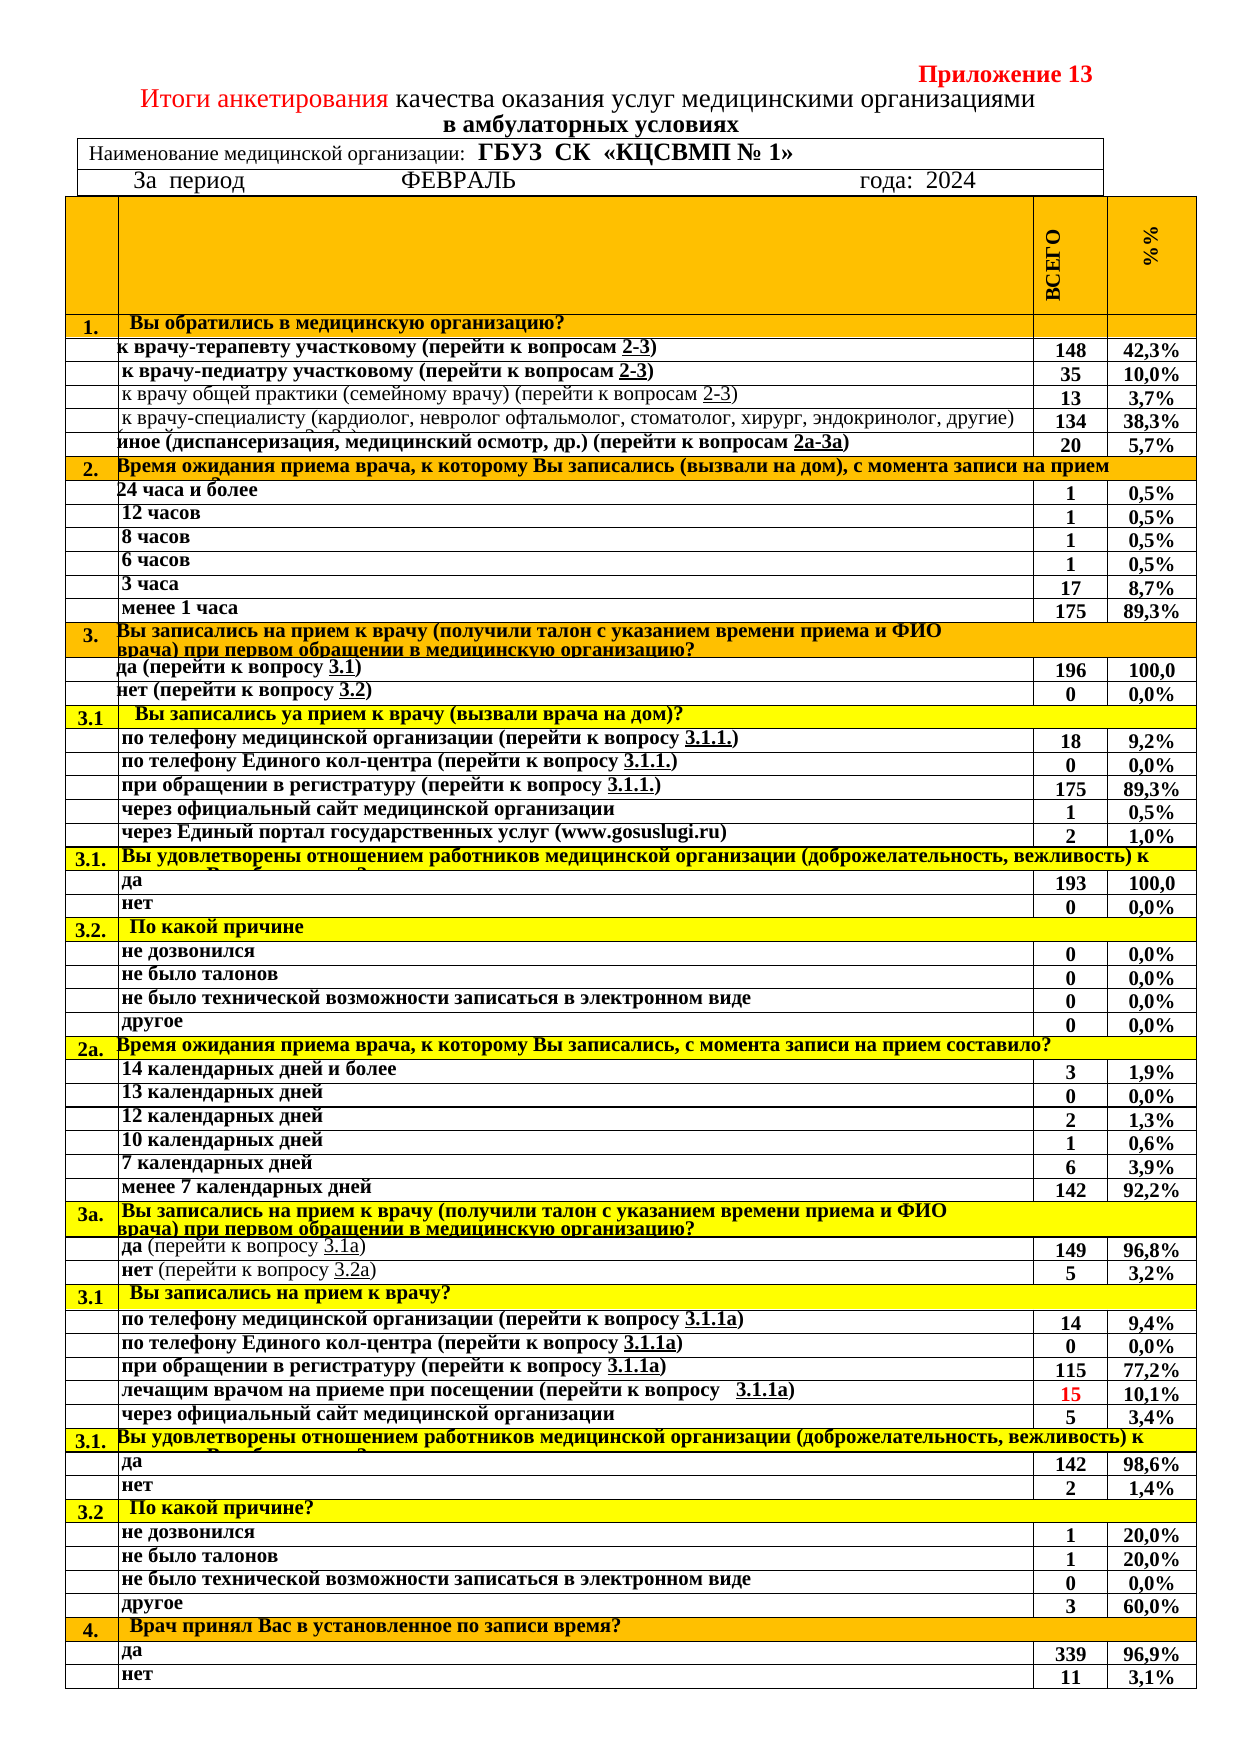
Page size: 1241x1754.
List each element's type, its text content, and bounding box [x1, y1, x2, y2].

table_cell 0 [1034, 989, 1107, 1012]
table_cell [66, 1476, 118, 1499]
table_cell 100,0% [1108, 658, 1196, 681]
table_cell 13 [1034, 386, 1107, 408]
table_cell к врачу-педиатру участковому (перейти к вопросам 2-3) [119, 362, 1033, 385]
table_cell 17 [1034, 576, 1107, 598]
table_cell 0,5% [1108, 505, 1196, 527]
table_cell 3.1.1а [66, 1429, 118, 1451]
table_cell не было талонов [119, 1547, 1033, 1569]
table_cell 20 [1034, 433, 1107, 456]
table_cell 3,9% [1108, 1155, 1196, 1177]
table_header ВСЕГО [1034, 197, 1107, 314]
table_cell 3,1% [1108, 1665, 1196, 1688]
table_cell 3а. [66, 1202, 118, 1236]
table_cell [66, 576, 118, 598]
table_cell 1 [1034, 505, 1107, 527]
table_cell при обращении в регистратуру (перейти к вопросу 3.1.1.) [119, 776, 1033, 799]
table_cell [66, 1131, 118, 1154]
table_cell [66, 1179, 118, 1201]
table_header %% [1108, 197, 1196, 314]
table_cell 0,0% [1108, 966, 1196, 988]
table_cell [66, 1594, 118, 1617]
table_cell 148 [1034, 339, 1107, 361]
table_cell 3 [1034, 1594, 1107, 1617]
table_cell 0,5% [1108, 800, 1196, 823]
table_cell 115 [1034, 1358, 1107, 1380]
table_cell 38,3% [1108, 409, 1196, 432]
table_cell [66, 409, 118, 432]
table_cell 0,0% [1108, 1013, 1196, 1036]
table_cell другое [119, 1594, 1033, 1617]
table_cell 0 [1034, 682, 1107, 704]
table_cell 8,7% [1108, 576, 1196, 598]
table_cell 3.2. [66, 918, 118, 941]
table_cell 0,0% [1108, 1084, 1196, 1106]
table_cell 18 [1034, 729, 1107, 752]
table_cell [66, 1311, 118, 1333]
table_cell 0,0% [1108, 1334, 1196, 1357]
table_cell 9,4% [1108, 1311, 1196, 1333]
table_cell 96,8% [1108, 1238, 1196, 1260]
table_cell 8 часов [119, 528, 1033, 551]
table_cell 14 [1034, 1311, 1107, 1333]
table_header [119, 197, 1033, 314]
table_cell 1 [1034, 1131, 1107, 1154]
table_cell [66, 966, 118, 988]
table_cell 5,7% [1108, 433, 1196, 456]
table_cell 35 [1034, 362, 1107, 385]
table_cell 1. [66, 315, 118, 337]
table_cell [66, 1571, 118, 1593]
table_cell [66, 599, 118, 622]
table_cell через официальный сайт медицинской организации [119, 800, 1033, 823]
table_cell [66, 1665, 118, 1688]
table_cell не дозвонился [119, 1523, 1033, 1546]
table_cell менее 1 часа [119, 599, 1033, 622]
table_cell 10,0% [1108, 362, 1196, 385]
table_cell 0 [1034, 1571, 1107, 1593]
table_cell Вы записались на прием к врачу (получили талон с указанием времени приема и ФИО врача) при первом обращении в медицинскую организацию? [119, 1202, 1196, 1236]
table_cell [66, 1108, 118, 1130]
table_cell 77,2% [1108, 1358, 1196, 1380]
table_cell 3. [66, 623, 118, 657]
table_cell [66, 989, 118, 1012]
table_cell 3.1.1.а [66, 848, 118, 870]
table_cell 100,0% [1108, 871, 1196, 894]
table_cell по телефону Единого кол-центра (перейти к вопросу 3.1.1а) [119, 1334, 1033, 1357]
table_cell 1,4% [1108, 1476, 1196, 1499]
table_cell 7 календарных дней [119, 1155, 1033, 1177]
table_cell 149 [1034, 1238, 1107, 1260]
table_cell Вы записались на прием к врачу (получили талон с указанием времени приема и ФИО врача) при первом обращении в медицинскую организацию? [119, 623, 1196, 657]
table_cell нет [119, 895, 1033, 917]
table_cell [66, 682, 118, 704]
table_cell 1 [1034, 1547, 1107, 1569]
table_cell 1 [1034, 1523, 1107, 1546]
table_cell 96,9% [1108, 1642, 1196, 1664]
table_cell 0 [1034, 1084, 1107, 1106]
table_cell 0,0% [1108, 989, 1196, 1012]
table_cell 0,0% [1108, 942, 1196, 964]
table_cell По какой причине? [119, 1500, 1196, 1522]
table_cell [66, 1334, 118, 1357]
table_cell [66, 753, 118, 775]
table_cell 42,3% [1108, 339, 1196, 361]
table_cell при обращении в регистратуру (перейти к вопросу 3.1.1а) [119, 1358, 1033, 1380]
table_cell 0,0% [1108, 753, 1196, 775]
table_cell менее 7 календарных дней [119, 1179, 1033, 1201]
table_cell 0 [1034, 966, 1107, 988]
table_cell [1034, 315, 1107, 337]
table_cell по телефону медицинской организации (перейти к вопросу 3.1.1.) [119, 729, 1033, 752]
table_cell [66, 800, 118, 823]
table_cell 0 [1034, 753, 1107, 775]
table_cell через Единый портал государственных услуг (www.gosuslugi.ru) [119, 824, 1033, 846]
table_cell да (перейти к вопросу 3.1) [119, 658, 1033, 681]
table_cell 142 [1034, 1179, 1107, 1201]
table_cell да [119, 1453, 1033, 1475]
table_cell 14 календарных дней и более [119, 1060, 1033, 1083]
table_cell к врачу-специалисту (кардиолог, невролог офтальмолог, стоматолог, хирург, эндокринолог, другие) (перейти к вопросам 2а-3а) [119, 409, 1033, 432]
table_cell 9,2% [1108, 729, 1196, 752]
table_cell [1108, 315, 1196, 337]
table_cell 3 часа [119, 576, 1033, 598]
table_cell 13 календарных дней [119, 1084, 1033, 1106]
table_cell Вы записались на прием к врачу? [119, 1285, 1196, 1309]
table_cell [66, 1013, 118, 1036]
table_cell 142 [1034, 1453, 1107, 1475]
table_cell 3,2% [1108, 1261, 1196, 1284]
table_cell 2 [1034, 1476, 1107, 1499]
table_cell [66, 481, 118, 503]
table_cell [66, 1453, 118, 1475]
table_cell Время ожидания приема врача, к которому Вы записались, с момента записи на прием составило? [119, 1037, 1196, 1059]
table_cell [66, 505, 118, 527]
table_cell [66, 776, 118, 799]
table_cell 5 [1034, 1261, 1107, 1284]
table_cell да (перейти к вопросу 3.1а) [119, 1238, 1033, 1260]
table_cell 89,3% [1108, 776, 1196, 799]
table_cell 134 [1034, 409, 1107, 432]
table_cell 3.2а. [66, 1500, 118, 1522]
table_cell 1 [1034, 528, 1107, 551]
table_cell 1,3% [1108, 1108, 1196, 1130]
table_header Наименование медицинской организации:ГБУЗ СК «КЦСВМП № 1» [78, 139, 1103, 169]
table_cell по телефону медицинской организации (перейти к вопросу 3.1.1а) [119, 1311, 1033, 1333]
table_cell нет (перейти к вопросу 3.2) [119, 682, 1033, 704]
table_cell 2. [66, 457, 118, 480]
table_cell к врачу-терапевту участковому (перейти к вопросам 2-3) [119, 339, 1033, 361]
table_cell 175 [1034, 599, 1107, 622]
table_cell нет [119, 1665, 1033, 1688]
table_cell 193 [1034, 871, 1107, 894]
table_cell [66, 433, 118, 456]
table_cell другое [119, 1013, 1033, 1036]
table_cell 4. [66, 1618, 118, 1641]
table_cell не было технической возможности записаться в электронном виде [119, 1571, 1033, 1593]
table_cell 10,1% [1108, 1381, 1196, 1404]
table_cell 0,0% [1108, 1571, 1196, 1593]
table_cell 0,5% [1108, 528, 1196, 551]
table_cell [66, 1084, 118, 1106]
table_cell [66, 552, 118, 574]
table_cell 0,0% [1108, 682, 1196, 704]
text Итоги анкетирования качества оказания услуг медицинскими организациями [89, 88, 1087, 113]
table_cell [66, 528, 118, 551]
table_cell [66, 1238, 118, 1260]
table_cell 2 [1034, 824, 1107, 846]
table_cell не дозвонился [119, 942, 1033, 964]
table_cell 6 [1034, 1155, 1107, 1177]
table_cell 89,3% [1108, 599, 1196, 622]
table_cell [66, 1642, 118, 1664]
table_cell 6 часов [119, 552, 1033, 574]
table_cell По какой причине [119, 918, 1196, 941]
table_cell [66, 1381, 118, 1404]
text в амбулаторных условиях [89, 113, 1093, 138]
table_cell 0 [1034, 1013, 1107, 1036]
table_cell 0,0% [1108, 895, 1196, 917]
table_cell [66, 729, 118, 752]
table_cell к врачу общей практики (семейному врачу) (перейти к вопросам 2-3) [119, 386, 1033, 408]
table_cell лечащим врачом на приеме при посещении (перейти к вопросу 3.1.1а) [119, 1381, 1033, 1404]
table_cell 1,9% [1108, 1060, 1196, 1083]
table_cell [66, 1261, 118, 1284]
table_cell 92,2% [1108, 1179, 1196, 1201]
table_cell не было талонов [119, 966, 1033, 988]
table_header [66, 197, 118, 314]
table_cell через официальный сайт медицинской организации [119, 1405, 1033, 1428]
table_cell да [119, 1642, 1033, 1664]
table_cell 11 [1034, 1665, 1107, 1688]
table_cell 0 [1034, 1334, 1107, 1357]
table_cell да [119, 871, 1033, 894]
table_cell [66, 942, 118, 964]
table_cell 20,0% [1108, 1523, 1196, 1546]
table_cell [66, 386, 118, 408]
table_cell За период ФЕВРАЛЬ года: 2024 [78, 170, 1103, 194]
table_cell 1,0% [1108, 824, 1196, 846]
table_cell 3.1 [66, 706, 118, 728]
table_cell Вы обратились в медицинскую организацию? [119, 315, 1033, 337]
table_cell [66, 824, 118, 846]
table_cell 196 [1034, 658, 1107, 681]
table_cell 3,7% [1108, 386, 1196, 408]
table_cell 1 [1034, 800, 1107, 823]
table_cell 98,6% [1108, 1453, 1196, 1475]
table_cell 0,6% [1108, 1131, 1196, 1154]
table_cell 3.1а. [66, 1285, 118, 1309]
table_cell иное (диспансеризация, медицинский осмотр, др.) (перейти к вопросам 2а-3а) [119, 433, 1033, 456]
table_cell 0,5% [1108, 481, 1196, 503]
table_cell 3,4% [1108, 1405, 1196, 1428]
table_cell 0 [1034, 942, 1107, 964]
table_cell Вы удовлетворены отношением работников медицинской организации (доброжелательность, вежливость) к которым Вы обращались? [119, 1429, 1196, 1451]
table_cell нет [119, 1476, 1033, 1499]
table_cell [66, 1155, 118, 1177]
table_cell 175 [1034, 776, 1107, 799]
table_cell [66, 1547, 118, 1569]
table_cell нет (перейти к вопросу 3.2а) [119, 1261, 1033, 1284]
table_cell 3 [1034, 1060, 1107, 1083]
table_cell [66, 871, 118, 894]
table_cell Вы записались yа прием к врачу (вызвали врача на дом)? [119, 706, 1196, 728]
table_cell [66, 339, 118, 361]
table_cell 0 [1034, 895, 1107, 917]
table_cell [66, 658, 118, 681]
table_cell [66, 895, 118, 917]
table_cell 10 календарных дней [119, 1131, 1033, 1154]
text Приложение 13 [89, 59, 1093, 88]
table_cell 1 [1034, 481, 1107, 503]
table_cell 20,0% [1108, 1547, 1196, 1569]
table_cell 1 [1034, 552, 1107, 574]
table_cell Врач принял Вас в установленное по записи время? [119, 1618, 1196, 1641]
table_cell 12 календарных дней [119, 1108, 1033, 1130]
table_cell Время ожидания приема врача, к которому Вы записались (вызвали на дом), с момента записи на прием составило? [119, 457, 1196, 480]
table_cell 24 часа и более [119, 481, 1033, 503]
table_cell 5 [1034, 1405, 1107, 1428]
table_cell не было технической возможности записаться в электронном виде [119, 989, 1033, 1012]
table_cell 12 часов [119, 505, 1033, 527]
table_cell 339 [1034, 1642, 1107, 1664]
table_cell по телефону Единого кол-центра (перейти к вопросу 3.1.1.) [119, 753, 1033, 775]
table_cell [66, 1405, 118, 1428]
table_cell 15 [1034, 1381, 1107, 1404]
table_cell [66, 1523, 118, 1546]
table_cell [66, 1060, 118, 1083]
table_cell 2а. [66, 1037, 118, 1059]
table_cell 60,0% [1108, 1594, 1196, 1617]
table_cell 0,5% [1108, 552, 1196, 574]
table_cell Вы удовлетворены отношением работников медицинской организации (доброжелательность, вежливость) к которым Вы обращались? [119, 848, 1196, 870]
table_cell [66, 362, 118, 385]
table_cell [66, 1358, 118, 1380]
table_cell 2 [1034, 1108, 1107, 1130]
